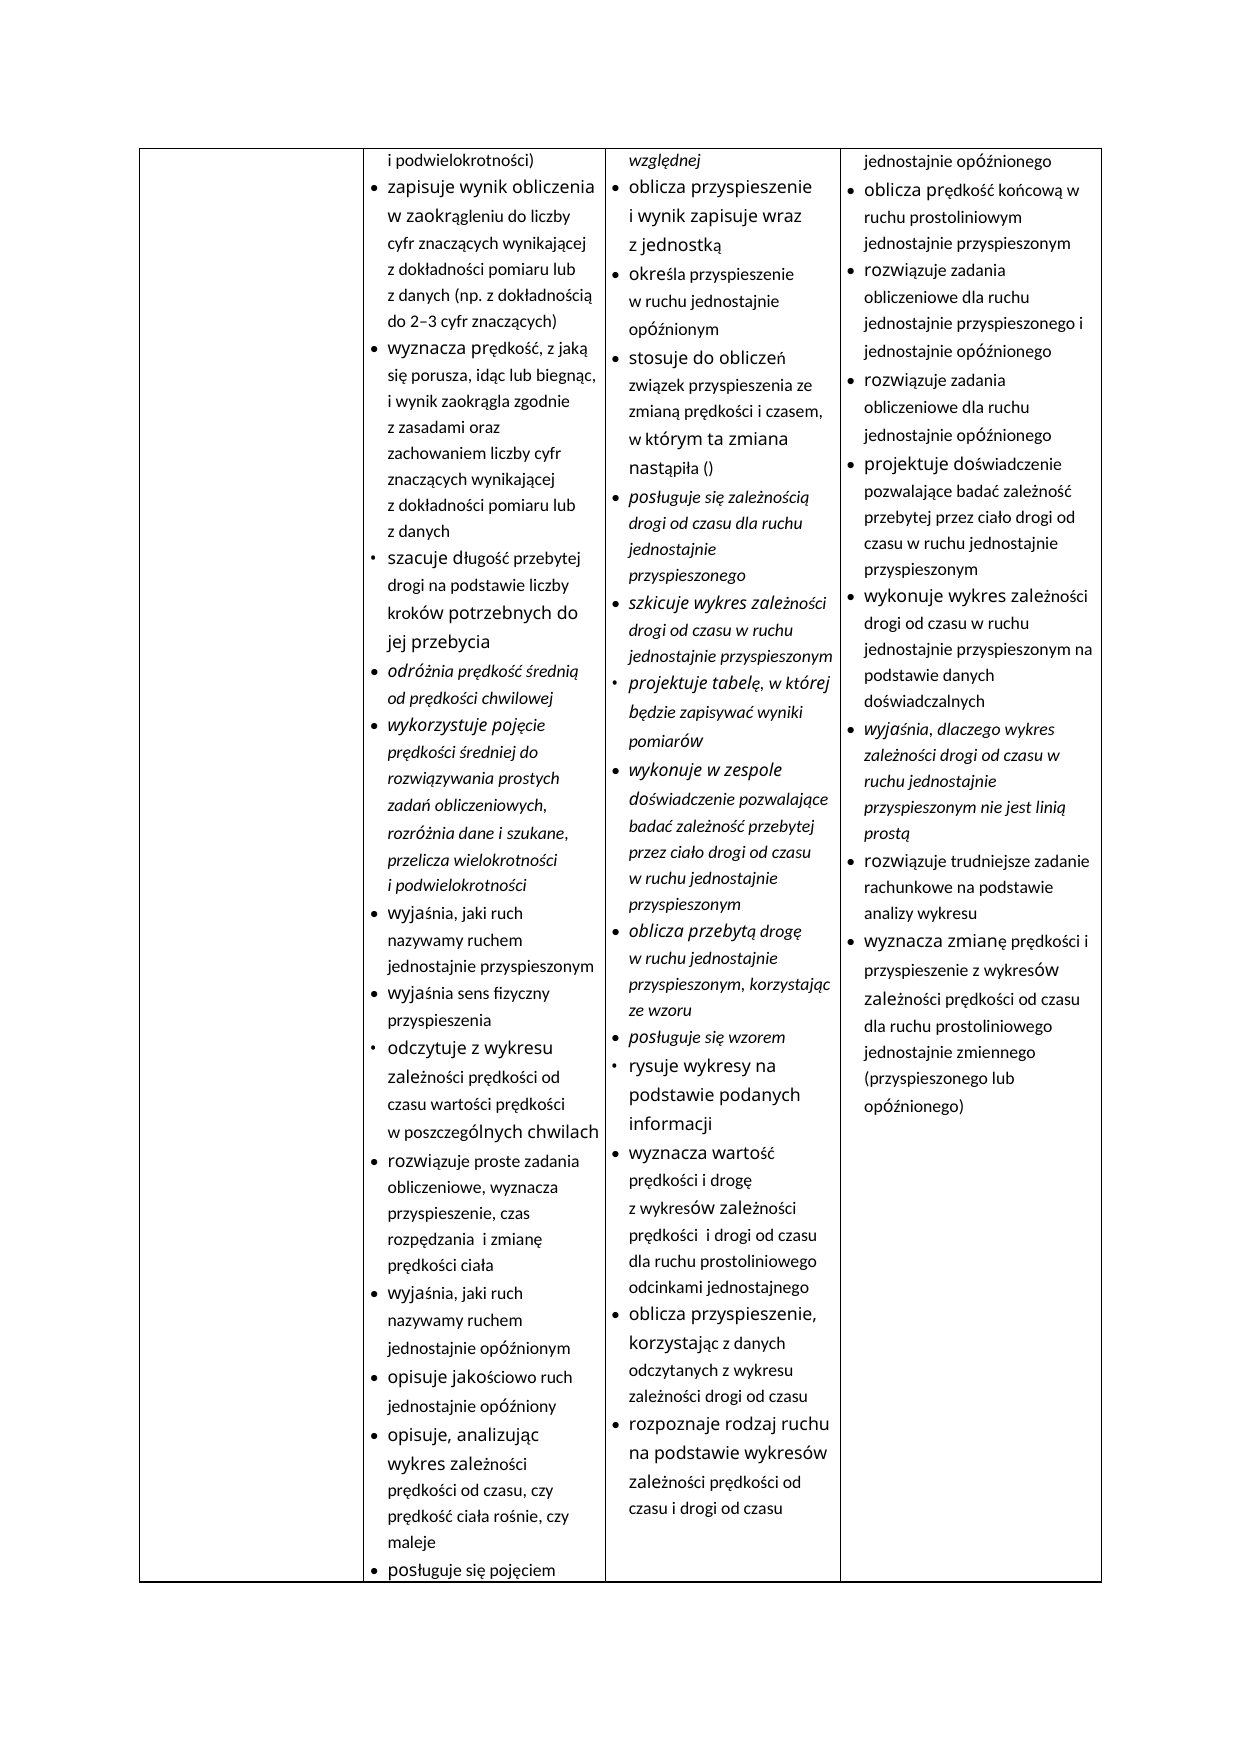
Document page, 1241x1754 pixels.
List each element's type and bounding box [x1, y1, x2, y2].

table_cell [364, 149, 605, 1581]
table_cell [606, 149, 840, 1581]
table_cell [841, 149, 1101, 1581]
table_cell [140, 149, 363, 1581]
